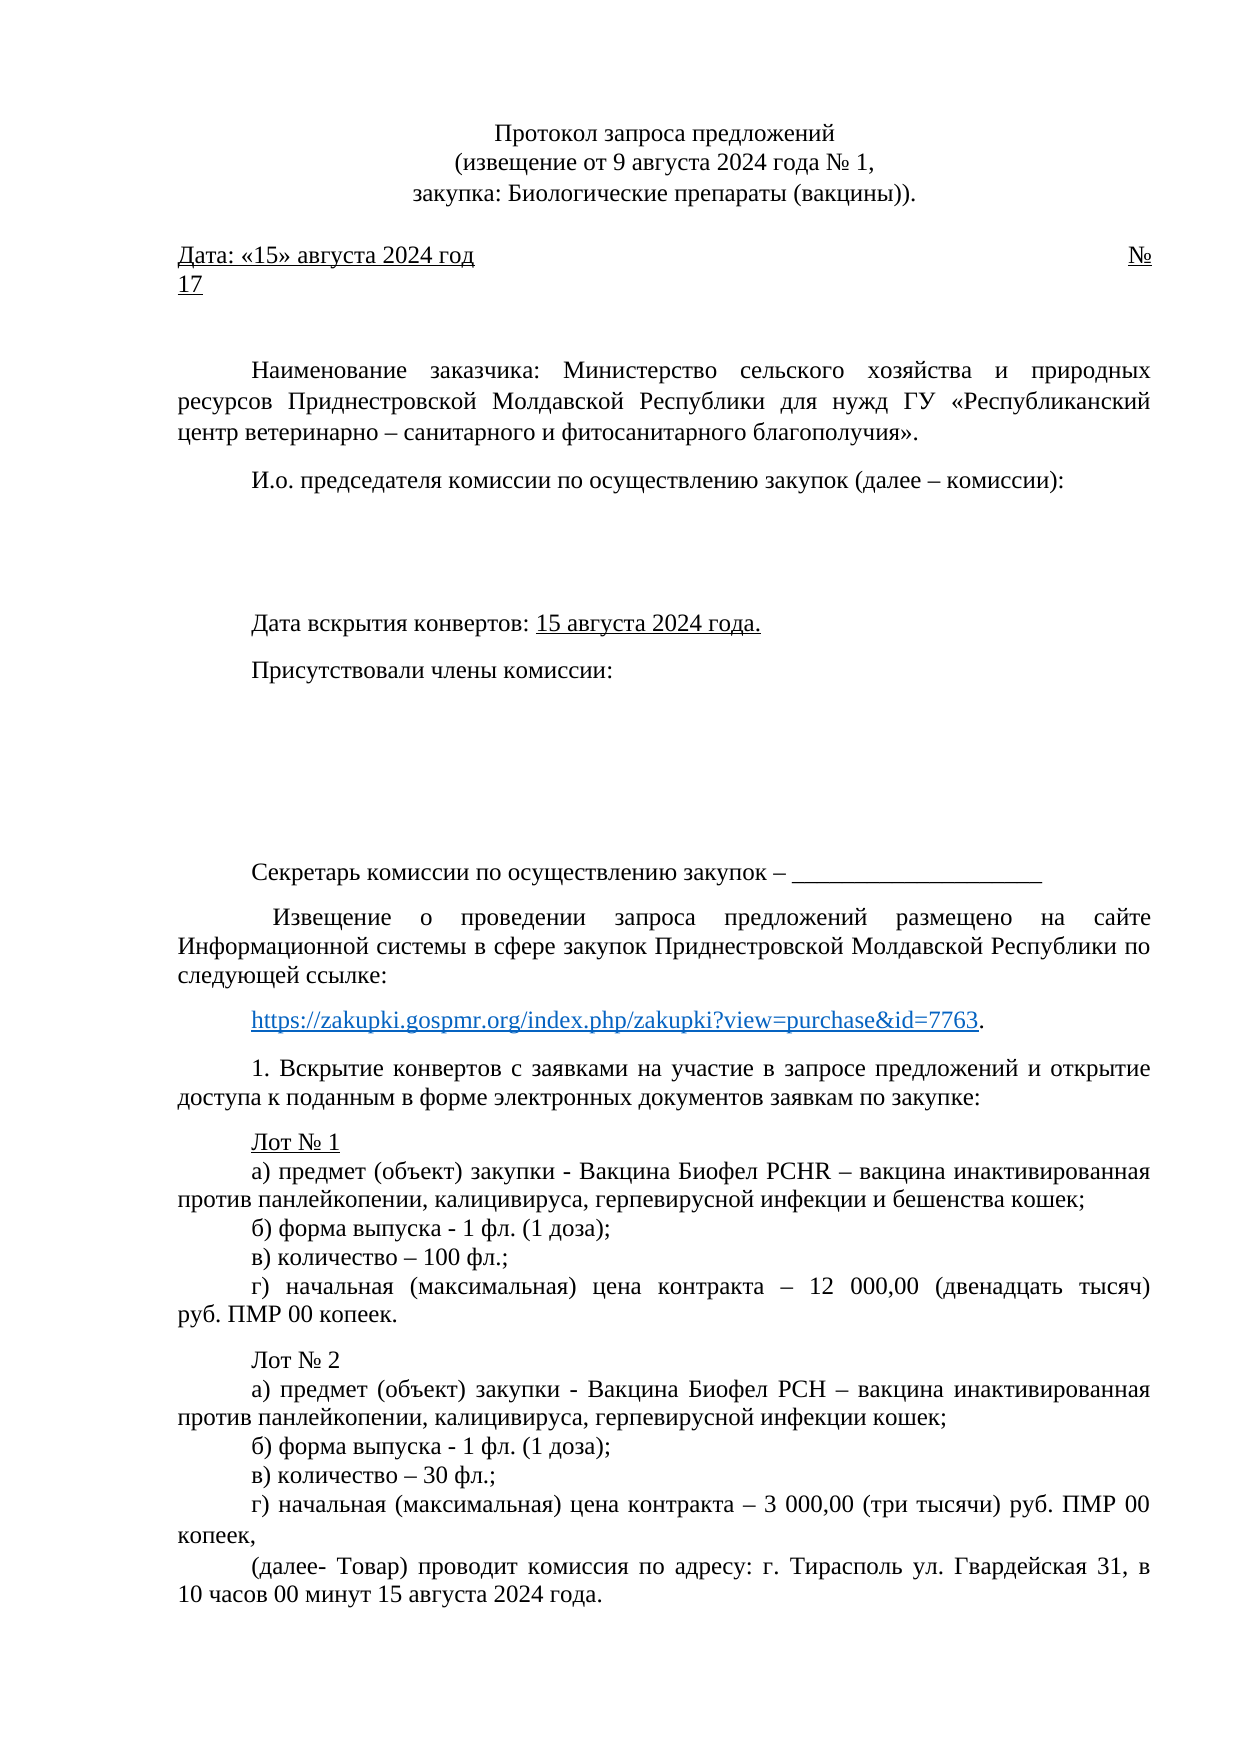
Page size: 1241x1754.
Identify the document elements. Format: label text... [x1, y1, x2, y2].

text Присутствовали члены комиссии: [177, 656, 1152, 684]
text Лот № 1 [177, 1127, 1152, 1156]
text а) предмет (объект) закупки - Вакцина Биофел PCH – вакцина инактивированная против панлейкопении, калицивируса, герпевирусной инфекции кошек; [177, 1374, 1152, 1431]
text г) начальная (максимальная) цена контракта – 3 000,00 (три тысячи) руб. ПМР 00 копеек, [177, 1489, 1152, 1548]
text б) форма выпуска - 1 фл. (1 доза); [177, 1213, 1152, 1242]
text И.о. председателя комиссии по осуществлению закупок (далее – комиссии): [177, 465, 1152, 493]
text Наименование заказчика: Министерство сельского хозяйства и природных ресурсов Приднестровской Молдавской Республики для нужд ГУ «Республиканский центр ветеринарно – санитарного и фитосанитарного благополучия». [177, 355, 1152, 446]
text а) предмет (объект) закупки - Вакцина Биофел PCHR – вакцина инактивированная против панлейкопении, калицивируса, герпевирусной инфекции и бешенства кошек; [177, 1156, 1152, 1213]
text (извещение от 9 августа 2024 года № 1, [177, 147, 1152, 176]
text Дата вскрытия конвертов: 15 августа 2024 года. [177, 608, 1152, 637]
text Секретарь комиссии по осуществлению закупок – ____________________ [177, 857, 1152, 886]
text г) начальная (максимальная) цена контракта – 12 000,00 (двенадцать тысяч) руб. ПМР 00 копеек. [177, 1271, 1152, 1328]
text Дата: «15» августа 2024 год № 17 [177, 240, 1152, 297]
text б) форма выпуска - 1 фл. (1 доза); [177, 1431, 1152, 1460]
text Протокол запроса предложений [177, 118, 1152, 147]
text в) количество – 100 фл.; [177, 1242, 1152, 1271]
text Извещение о проведении запроса предложений размещено на сайте Информационной системы в сфере закупок Приднестровской Молдавской Республики по следующей ссылке: [177, 902, 1152, 988]
text закупка: Биологические препараты (вакцины)). [177, 178, 1152, 207]
text Лот № 2 [177, 1345, 1152, 1374]
text https://zakupki.gospmr.org/index.php/zakupki?view=purchase&id=7763. [177, 1005, 1152, 1034]
text 1. Вскрытие конвертов с заявками на участие в запросе предложений и открытие доступа к поданным в форме электронных документов заявкам по закупке: [177, 1053, 1152, 1110]
text в) количество – 30 фл.; [177, 1460, 1152, 1489]
text (далее- Товар) проводит комиссия по адресу: г. Тирасполь ул. Гвардейская 31, в 10 часов 00 минут 15 августа 2024 года. [177, 1551, 1152, 1608]
